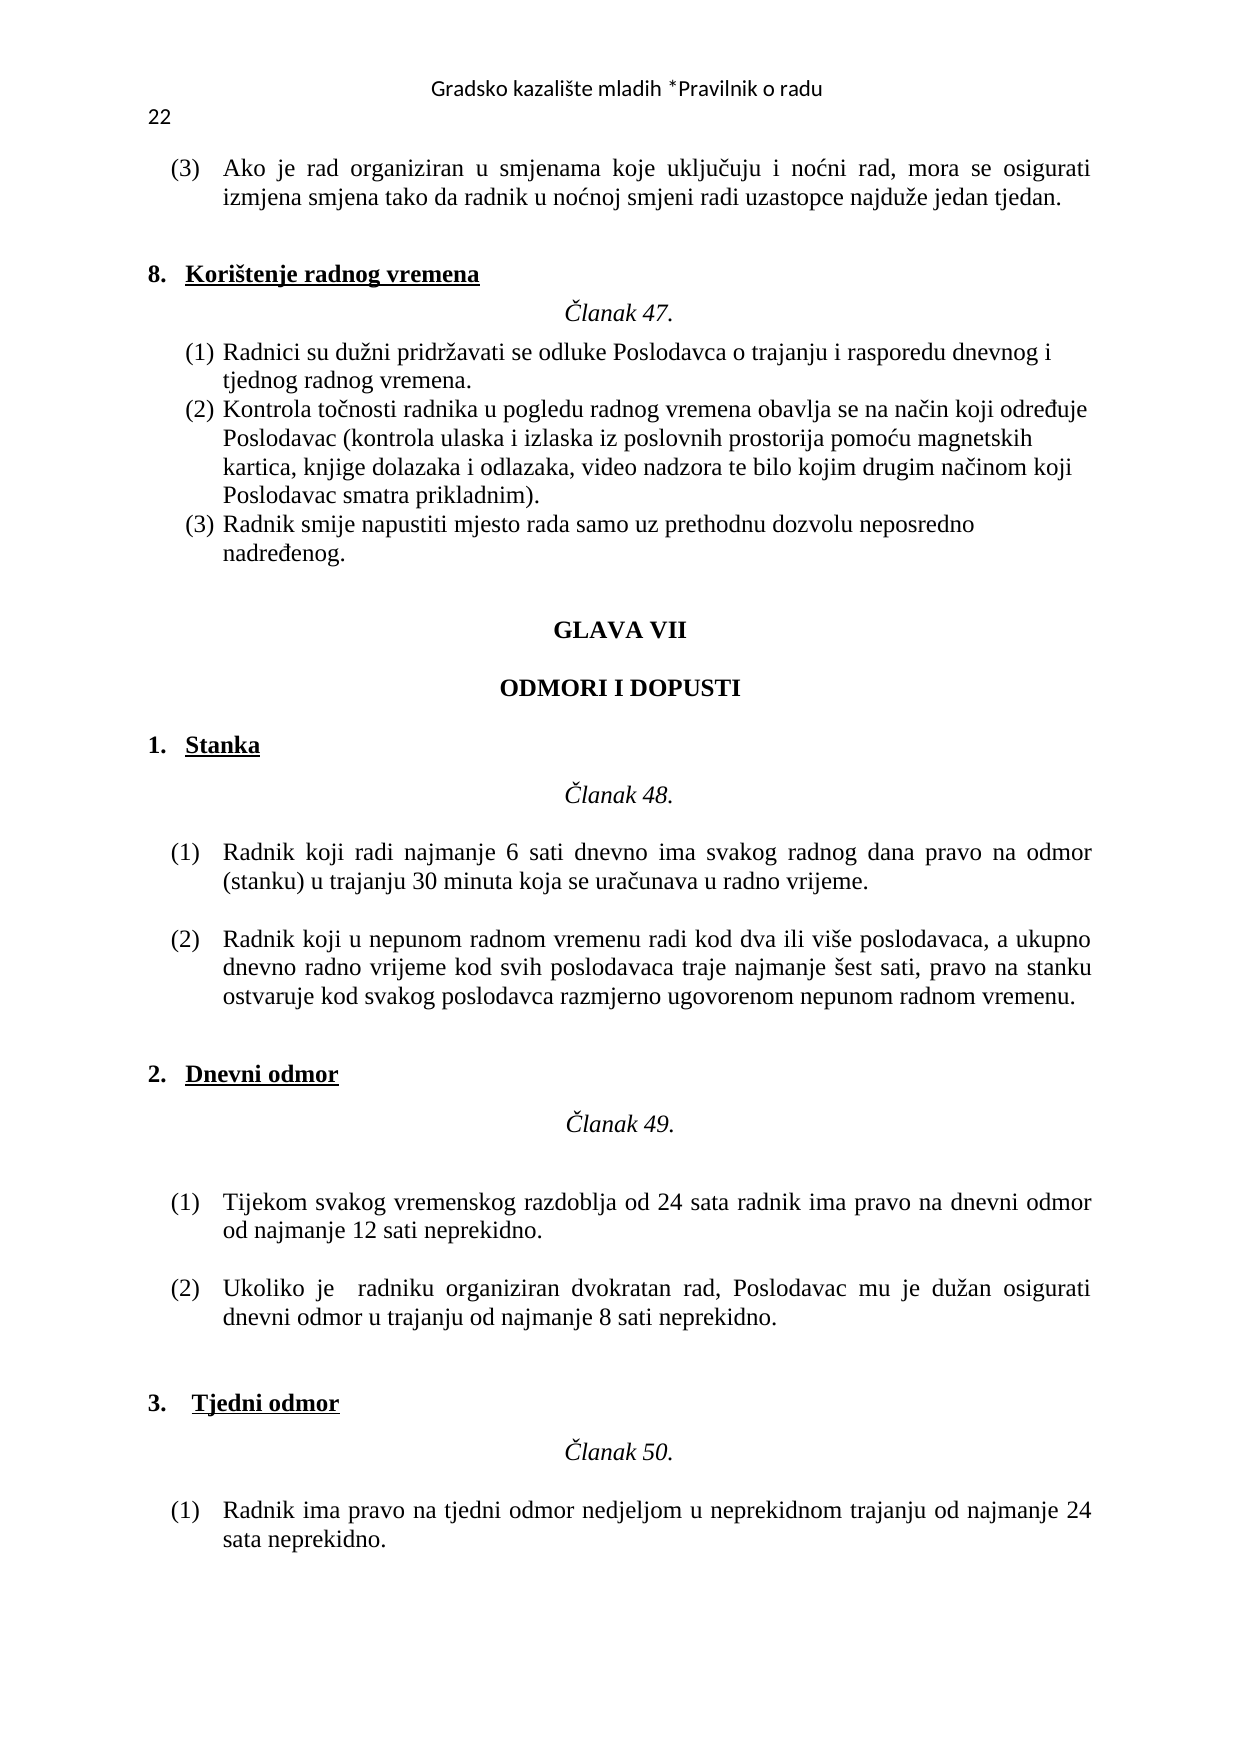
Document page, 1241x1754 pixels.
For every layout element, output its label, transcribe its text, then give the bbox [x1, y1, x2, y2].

text Članak 48. [148, 780, 1092, 809]
text Članak 49. [148, 1109, 1092, 1138]
text GLAVA VII [148, 615, 1092, 644]
list Kontrola točnosti radnika u pogledu radnog vremena obavlja se na način koji određuje Poslodavac (kontrola ulaska i izlaska iz poslovnih prostorija pomoću magnetskih kartica, knjige dolazaka i odlazaka, video nadzora te bilo kojim drugim načinom koji Poslodavac smatra prikladnim). [185, 394, 1092, 509]
list Ako je rad organiziran u smjenama koje uključuju i noćni rad, mora se osigurati izmjena smjena tako da radnik u noćnoj smjeni radi uzastopce najduže jedan tjedan. [185, 153, 1092, 210]
text ODMORI I DOPUSTI [148, 673, 1092, 702]
list Ukoliko je radniku organiziran dvokratan rad, Poslodavac mu je dužan osigurati dnevni odmor u trajanju od najmanje 8 sati neprekidno. [185, 1273, 1092, 1330]
text Članak 50. [148, 1437, 1092, 1466]
list Dnevni odmor [148, 1059, 1092, 1088]
text Članak 47. [148, 298, 1092, 327]
list Radnik koji radi najmanje 6 sati dnevno ima svakog radnog dana pravo na odmor (stanku) u trajanju 30 minuta koja se uračunava u radno vrijeme. [185, 837, 1092, 895]
list Radnik ima pravo na tjedni odmor nedjeljom u neprekidnom trajanju od najmanje 24 sata neprekidno. [185, 1495, 1092, 1552]
list Stanka [148, 730, 1092, 759]
list Tjedni odmor [148, 1388, 1092, 1417]
list Radnici su dužni pridržavati se odluke Poslodavca o trajanju i rasporedu dnevnog i tjednog radnog vremena. [185, 337, 1092, 394]
list Radnik koji u nepunom radnom vremenu radi kod dva ili više poslodavaca, a ukupno dnevno radno vrijeme kod svih poslodavaca traje najmanje šest sati, pravo na stanku ostvaruje kod svakog poslodavca razmjerno ugovorenom nepunom radnom vremenu. [185, 924, 1092, 1010]
list Radnik smije napustiti mjesto rada samo uz prethodnu dozvolu neposredno nadređenog. [185, 509, 1092, 567]
list Korištenje radnog vremena [148, 259, 1092, 288]
list Tijekom svakog vremenskog razdoblja od 24 sata radnik ima pravo na dnevni odmor od najmanje 12 sati neprekidno. [185, 1187, 1092, 1244]
